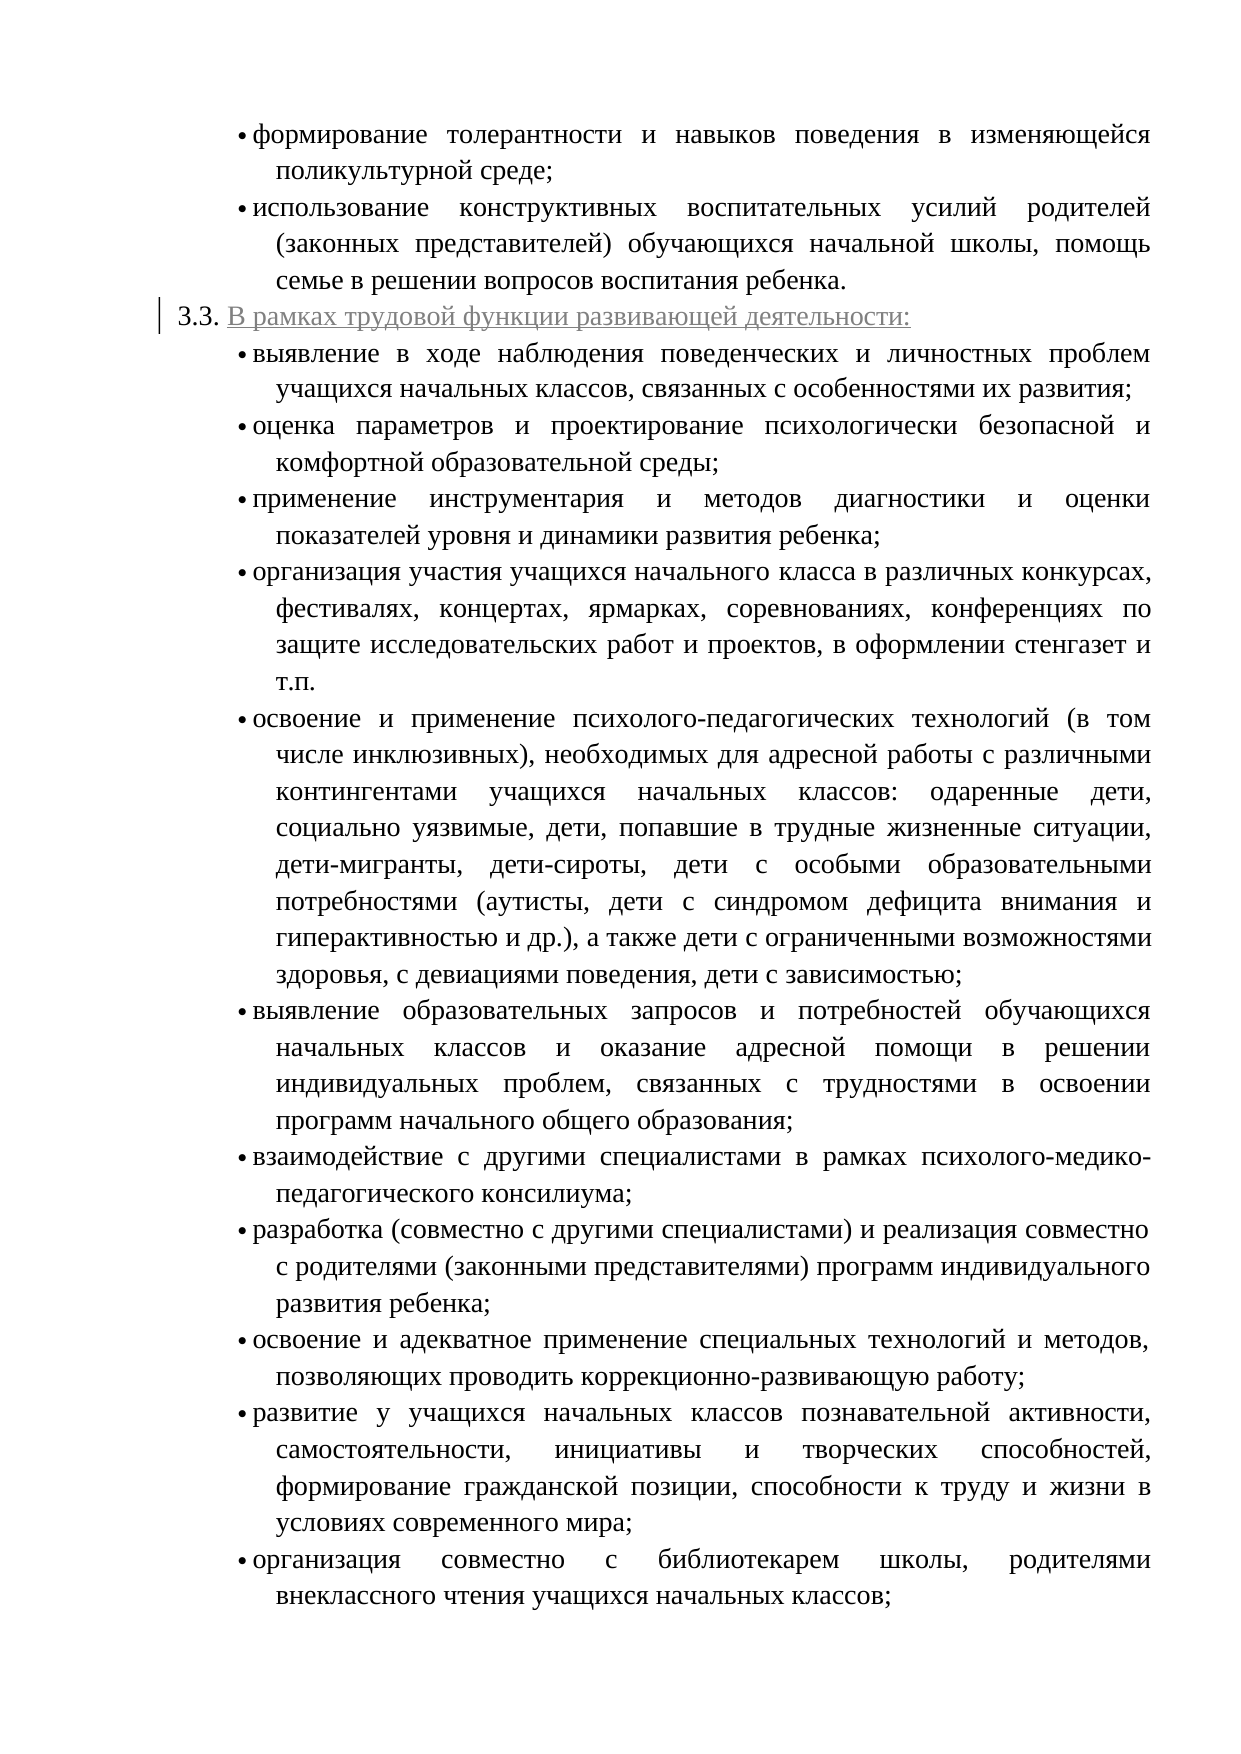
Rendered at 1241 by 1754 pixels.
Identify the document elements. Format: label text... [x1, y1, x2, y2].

list выявление в ходе наблюдения поведенческих и личностных проблем учащихся начальных классов, связанных с особенностями их развития; [238, 336, 1152, 404]
list использование конструктивных воспитательных усилий родителей (законных представителей) обучающихся начальной школы, помощь семье в решении вопросов воспитания ребенка. [238, 190, 1152, 296]
list развитие у учащихся начальных классов познавательной активности, самостоятельности, инициативы и творческих способностей, формирование гражданской позиции, способности к труду и жизни в условиях современного мира; [238, 1395, 1152, 1537]
list В рамках трудовой функции развивающей деятельности: [177, 300, 1165, 331]
list разработка (совместно с другими специалистами) и реализация совместно с родителями (законными представителями) программ индивидуального развития ребенка; [238, 1213, 1151, 1318]
list организация совместно с библиотекарем школы, родителями внеклассного чтения учащихся начальных классов; [238, 1542, 1152, 1611]
list освоение и применение психолого-педагогических технологий (в том числе инклюзивных), необходимых для адресной работы с различными контингентами учащихся начальных классов: одаренные дети, социально уязвимые, дети, попавшие в трудные жизненные ситуации, дети-мигранты, дети-сироты, дети с особыми образовательными потребностями (аутисты, дети с синдромом дефицита внимания и гиперактивностью и др.), а также дети с ограниченными возможностями здоровья, с девиациями поведения, дети с зависимостью; [238, 701, 1153, 989]
list формирование толерантности и навыков поведения в изменяющейся поликультурной среде; [238, 117, 1152, 186]
list организация участия учащихся начального класса в различных конкурсах, фестивалях, концертах, ярмарках, соревнованиях, конференциях по защите исследовательских работ и проектов, в оформлении стенгазет и т.п. [238, 554, 1152, 696]
list освоение и адекватное применение специальных технологий и методов, позволяющих проводить коррекционно-развивающую работу; [238, 1322, 1151, 1391]
list взаимодействие с другими специалистами в рамках психолого-медико- педагогического консилиума; [238, 1139, 1153, 1208]
list выявление образовательных запросов и потребностей обучающихся начальных классов и оказание адресной помощи в решении индивидуальных проблем, связанных с трудностями в освоении программ начального общего образования; [238, 993, 1152, 1135]
list применение инструментария и методов диагностики и оценки показателей уровня и динамики развития ребенка; [238, 481, 1151, 550]
list оценка параметров и проектирование психологически безопасной и комфортной образовательной среды; [238, 408, 1152, 477]
